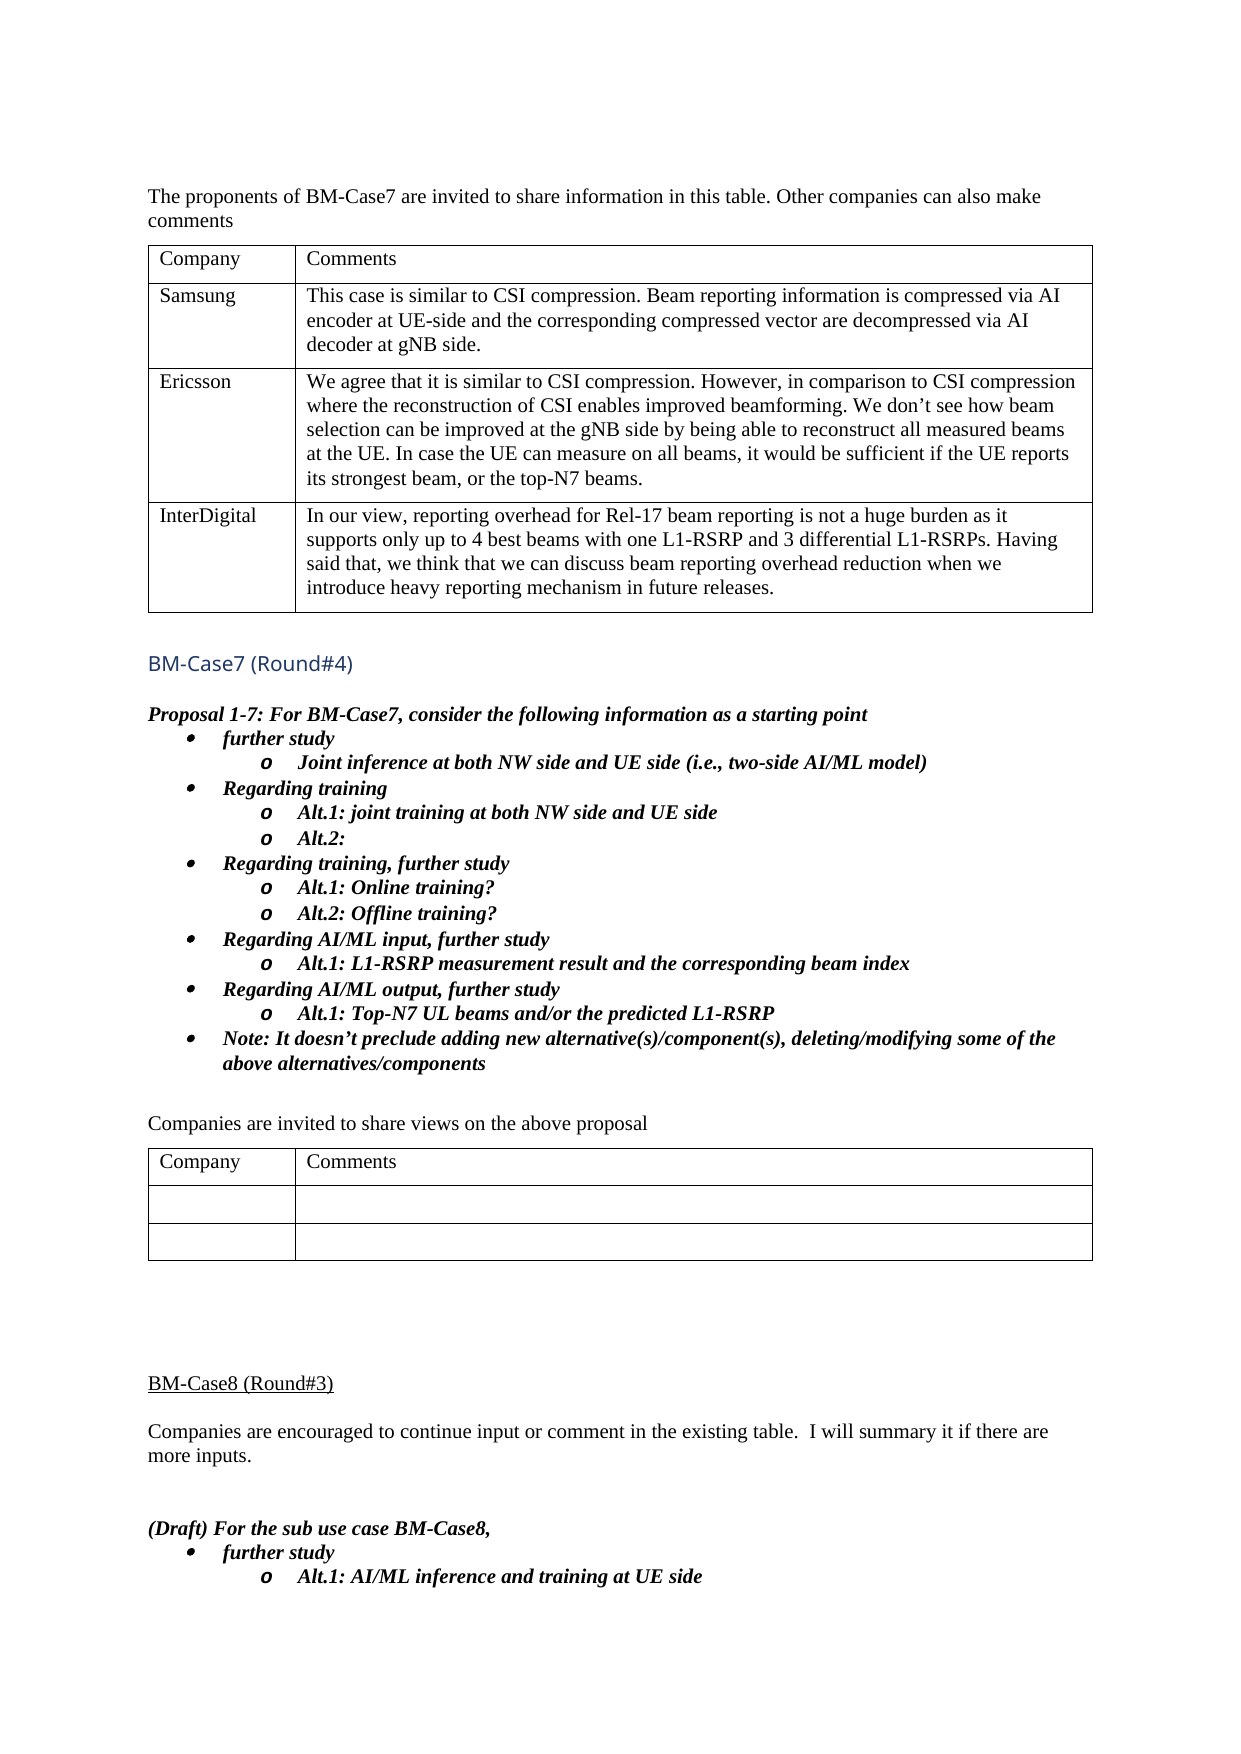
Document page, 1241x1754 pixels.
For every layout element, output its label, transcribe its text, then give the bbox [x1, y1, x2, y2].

list further study [185, 1539, 1093, 1564]
list Alt.1: AI/ML inference and training at UE side [260, 1564, 1093, 1589]
table_cell [149, 1186, 295, 1223]
table_header Comments [296, 246, 1092, 282]
table_header Comments [296, 1149, 1092, 1185]
list Regarding AI/ML input, further study [185, 927, 1093, 951]
text Proposal 1-7: For BM-Case7, consider the following information as a starting point [148, 702, 1093, 726]
table_cell We agree that it is similar to CSI compression. However, in comparison to CSI compression where the reconstruction of CSI enables improved beamforming. We don’t see how beam selection can be improved at the gNB side by being able to reconstruct all measured beams at the UE. In case the UE can measure on all beams, it would be sufficient if the UE reports its strongest beam, or the top-N7 beams. [296, 369, 1092, 502]
table_cell [149, 1224, 295, 1260]
list Alt.1: L1-RSRP measurement result and the corresponding beam index [260, 951, 1093, 977]
table_cell Samsung [149, 284, 295, 368]
table_cell InterDigital [149, 503, 295, 612]
list Regarding training [185, 776, 1093, 800]
text Companies are encouraged to continue input or comment in the existing table. I will summary it if there are more inputs. [148, 1419, 1093, 1467]
table_cell [296, 1186, 1092, 1223]
table_cell [296, 1224, 1092, 1260]
list Regarding AI/ML output, further study [185, 977, 1093, 1001]
subtitle BM-Case7 (Round#4) [148, 649, 1093, 678]
text Companies are invited to share views on the above proposal [148, 1111, 1093, 1135]
list Joint inference at both NW side and UE side (i.e., two-side AI/ML model) [260, 750, 1093, 776]
text BM-Case8 (Round#3) [148, 1371, 1093, 1395]
table_cell Ericsson [149, 369, 295, 502]
table_cell This case is similar to CSI compression. Beam reporting information is compressed via AI encoder at UE-side and the corresponding compressed vector are decompressed via AI decoder at gNB side. [296, 284, 1092, 368]
list Alt.1: joint training at both NW side and UE side [260, 800, 1093, 826]
list Alt.1: Online training? [260, 875, 1093, 901]
list Regarding training, further study [185, 851, 1093, 875]
table_header Company [149, 1149, 295, 1185]
text The proponents of BM-Case7 are invited to share information in this table. Other companies can also make comments [148, 184, 1093, 232]
list Alt.2: Offline training? [260, 901, 1093, 927]
list further study [185, 726, 1093, 750]
table_cell In our view, reporting overhead for Rel-17 beam reporting is not a huge burden as it supports only up to 4 best beams with one L1-RSRP and 3 differential L1-RSRPs. Having said that, we think that we can discuss beam reporting overhead reduction when we introduce heavy reporting mechanism in future releases. [296, 503, 1092, 612]
list Alt.1: Top-N7 UL beams and/or the predicted L1-RSRP [260, 1001, 1093, 1026]
table_header Company [149, 246, 295, 282]
list Alt.2: [260, 826, 1093, 851]
list Note: It doesn’t preclude adding new alternative(s)/component(s), deleting/modifying some of the above alternatives/components [185, 1026, 1093, 1074]
text (Draft) For the sub use case BM-Case8, [148, 1516, 1093, 1539]
